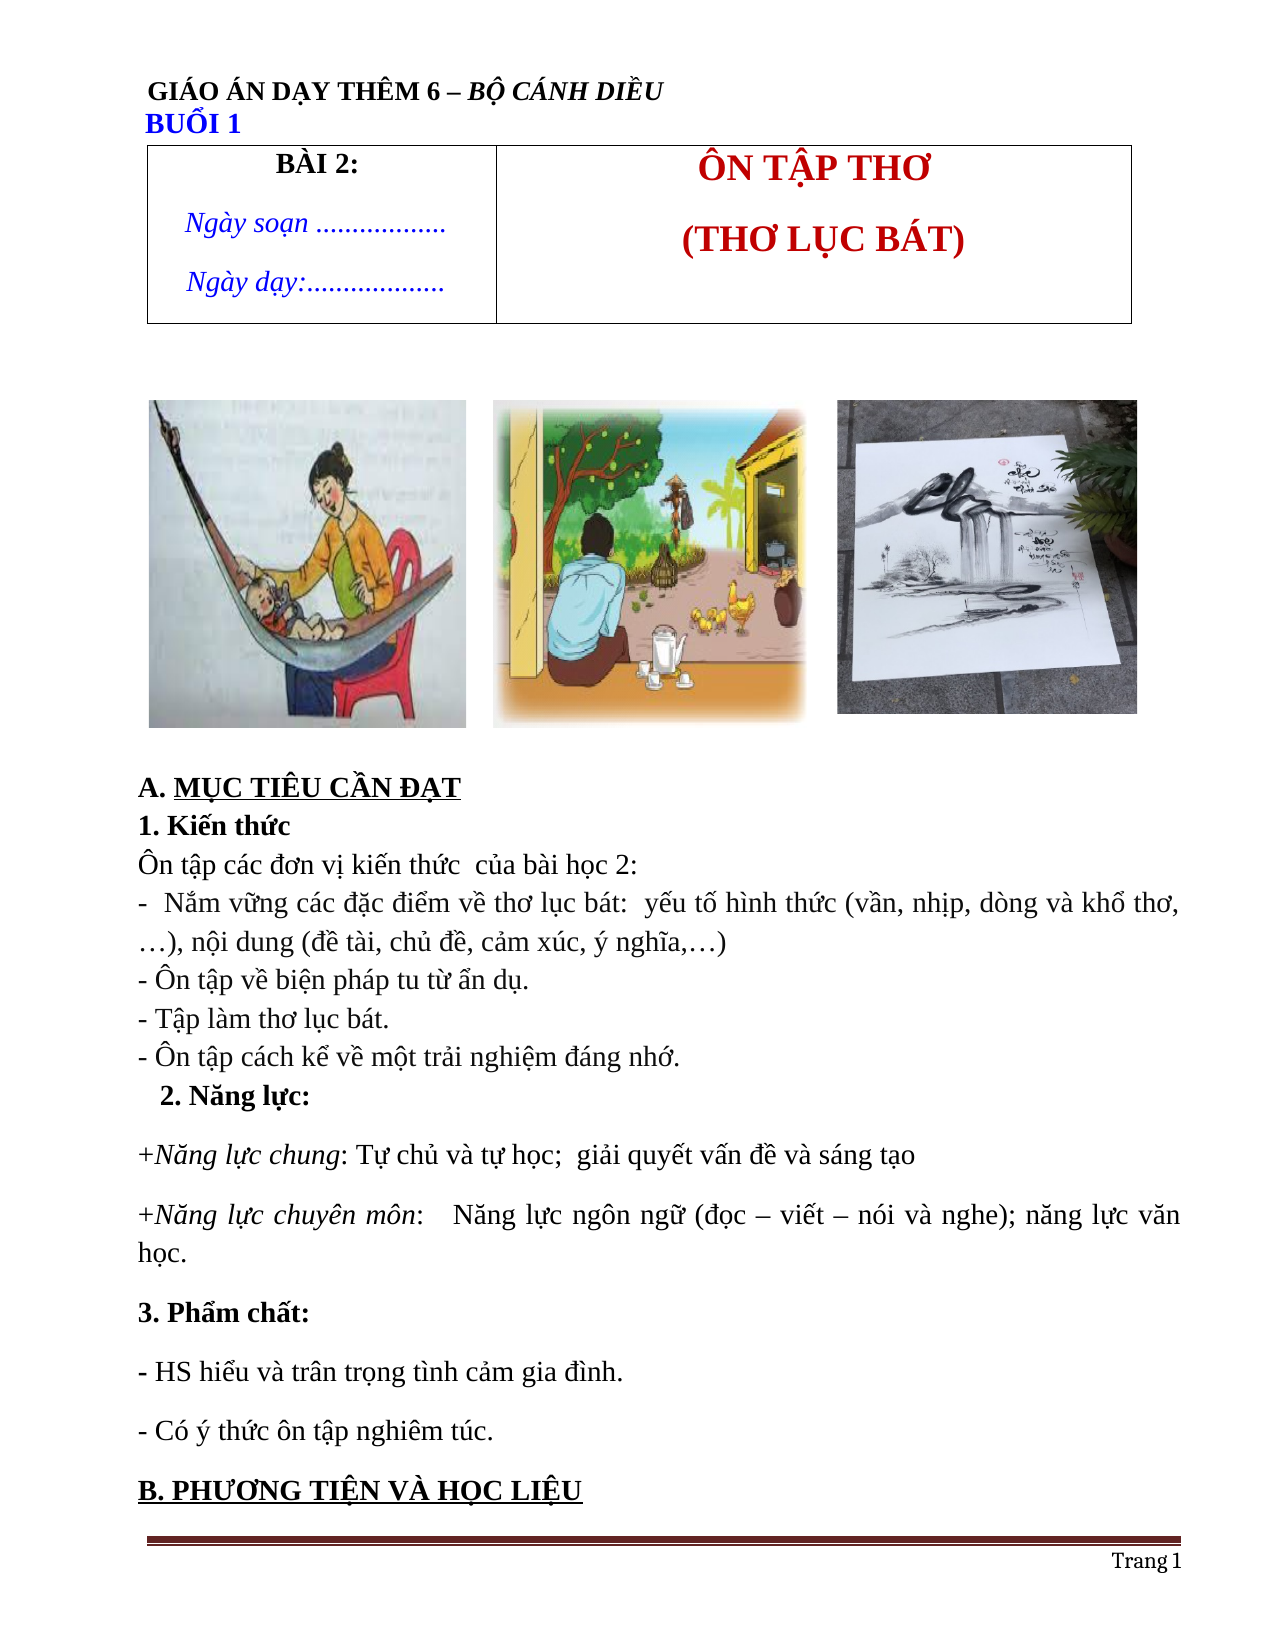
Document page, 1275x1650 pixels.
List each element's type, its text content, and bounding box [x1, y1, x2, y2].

text Ôn tập các đơn vị kiến thức của bài học 2: [138, 847, 1181, 880]
text 2. Năng lực: [138, 1078, 1181, 1112]
text A. MỤC TIÊU CẦN ĐẠT [138, 770, 1181, 803]
table_header [482, 401, 826, 731]
text - Ôn tập cách kể về một trải nghiệm đáng nhớ. [138, 1039, 1181, 1073]
text - Tập làm thơ lục bát. [138, 1001, 1181, 1034]
text - HS hiểu và trân trọng tình cảm gia đình. [138, 1354, 1181, 1388]
picture [493, 400, 808, 728]
table_header BÀI 2: Ngày soạn .................. Ngày dạy:................... [148, 146, 496, 323]
text +Năng lực chuyên môn: Năng lực ngôn ngữ (đọc – viết – nói và nghe); năng lực văn học. [138, 1197, 1181, 1269]
table_header [138, 401, 482, 731]
text +Năng lực chung: Tự chủ và tự học; giải quyết vấn đề và sáng tạo [138, 1137, 1181, 1171]
text 3. Phẩm chất: [138, 1295, 1181, 1328]
picture [148, 400, 467, 728]
text B. PHƯƠNG TIỆN VÀ HỌC LIỆU [138, 1473, 1181, 1506]
text BUỔI 1 [138, 106, 1181, 140]
text 1. Kiến thức [138, 808, 1181, 842]
text - Nắm vững các đặc điểm về thơ lục bát: yếu tố hình thức (vần, nhịp, dòng và khổ thơ,…), nội dung (đề tài, chủ đề, cảm xúc, ý nghĩa,…) [138, 885, 1181, 957]
text - Có ý thức ôn tập nghiêm túc. [138, 1413, 1181, 1447]
text - Ôn tập về biện pháp tu từ ẩn dụ. [138, 962, 1181, 996]
picture [837, 400, 1138, 714]
table_header [826, 401, 1170, 731]
table_header ÔN TẬP THƠ (THƠ LỤC BÁT) [497, 146, 1131, 323]
